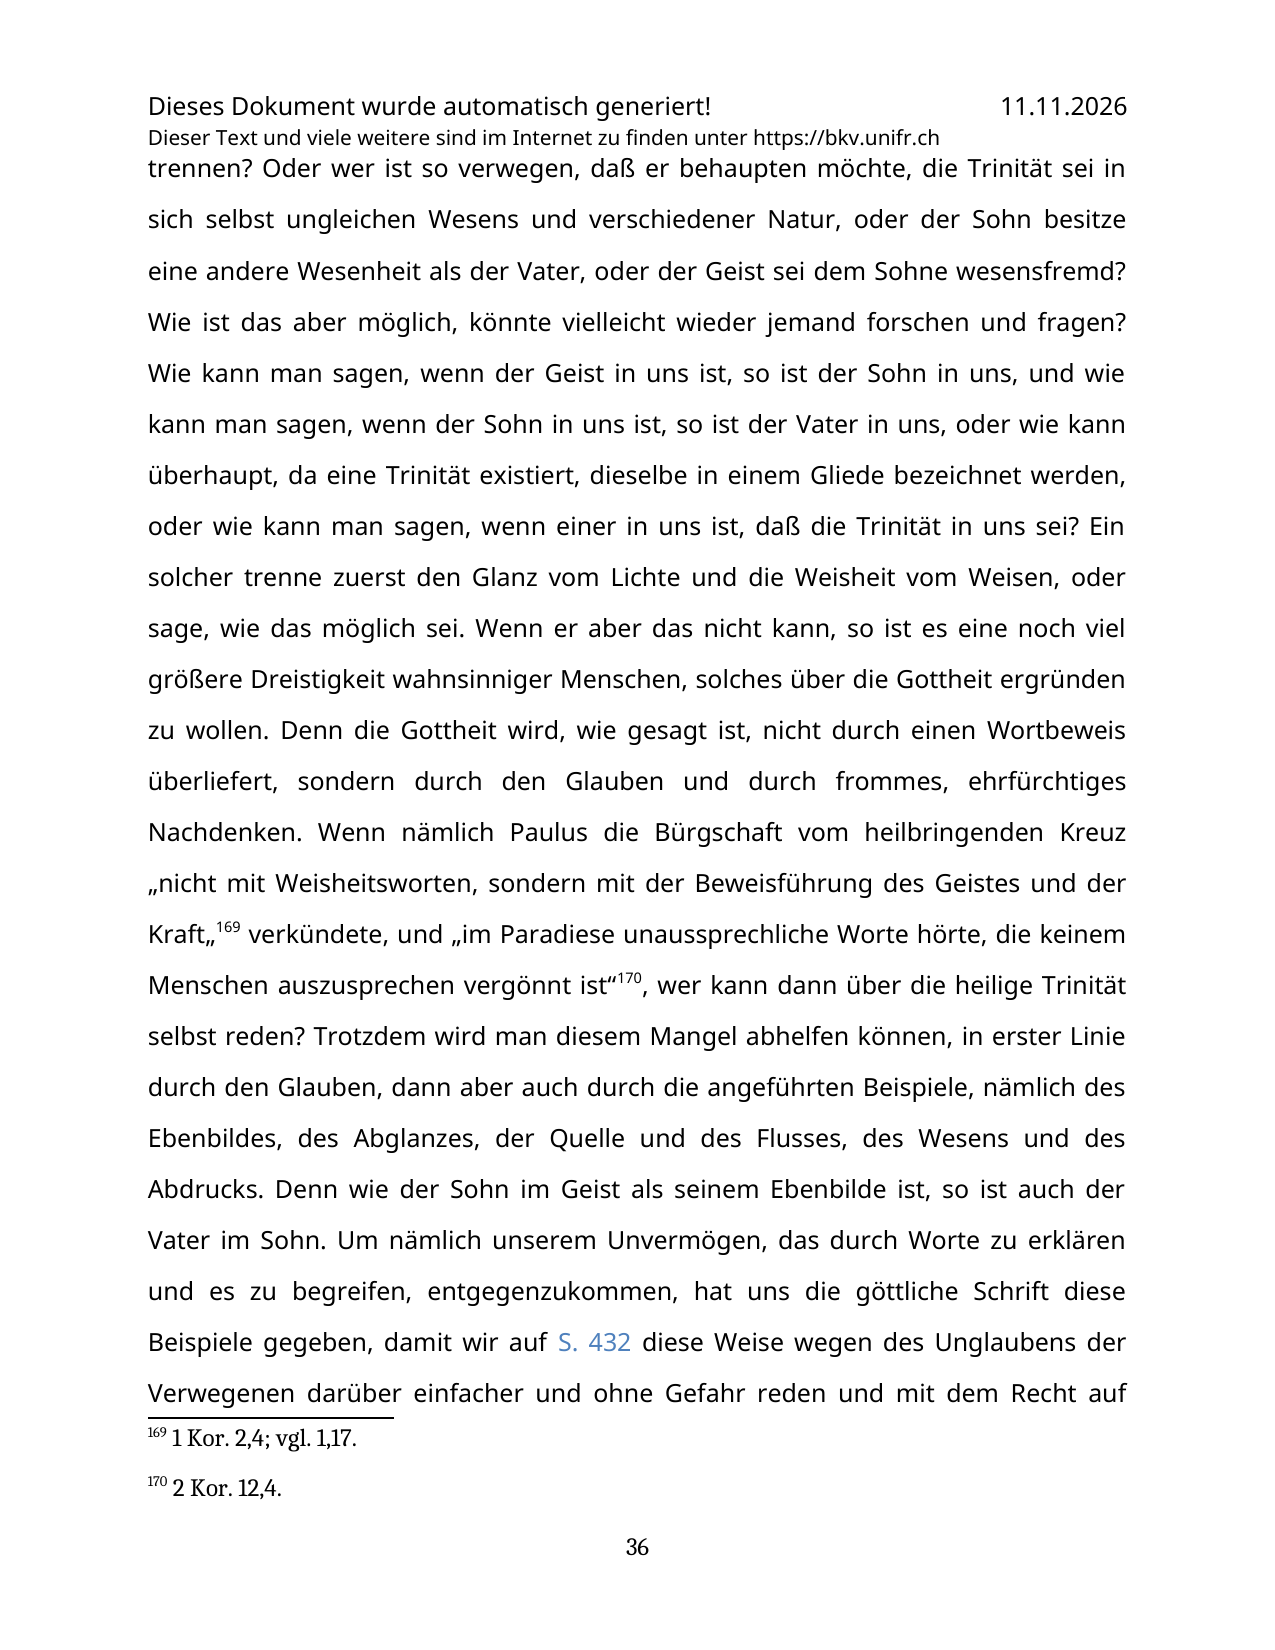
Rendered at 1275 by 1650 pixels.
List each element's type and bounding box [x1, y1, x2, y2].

text [148, 151, 1127, 1410]
